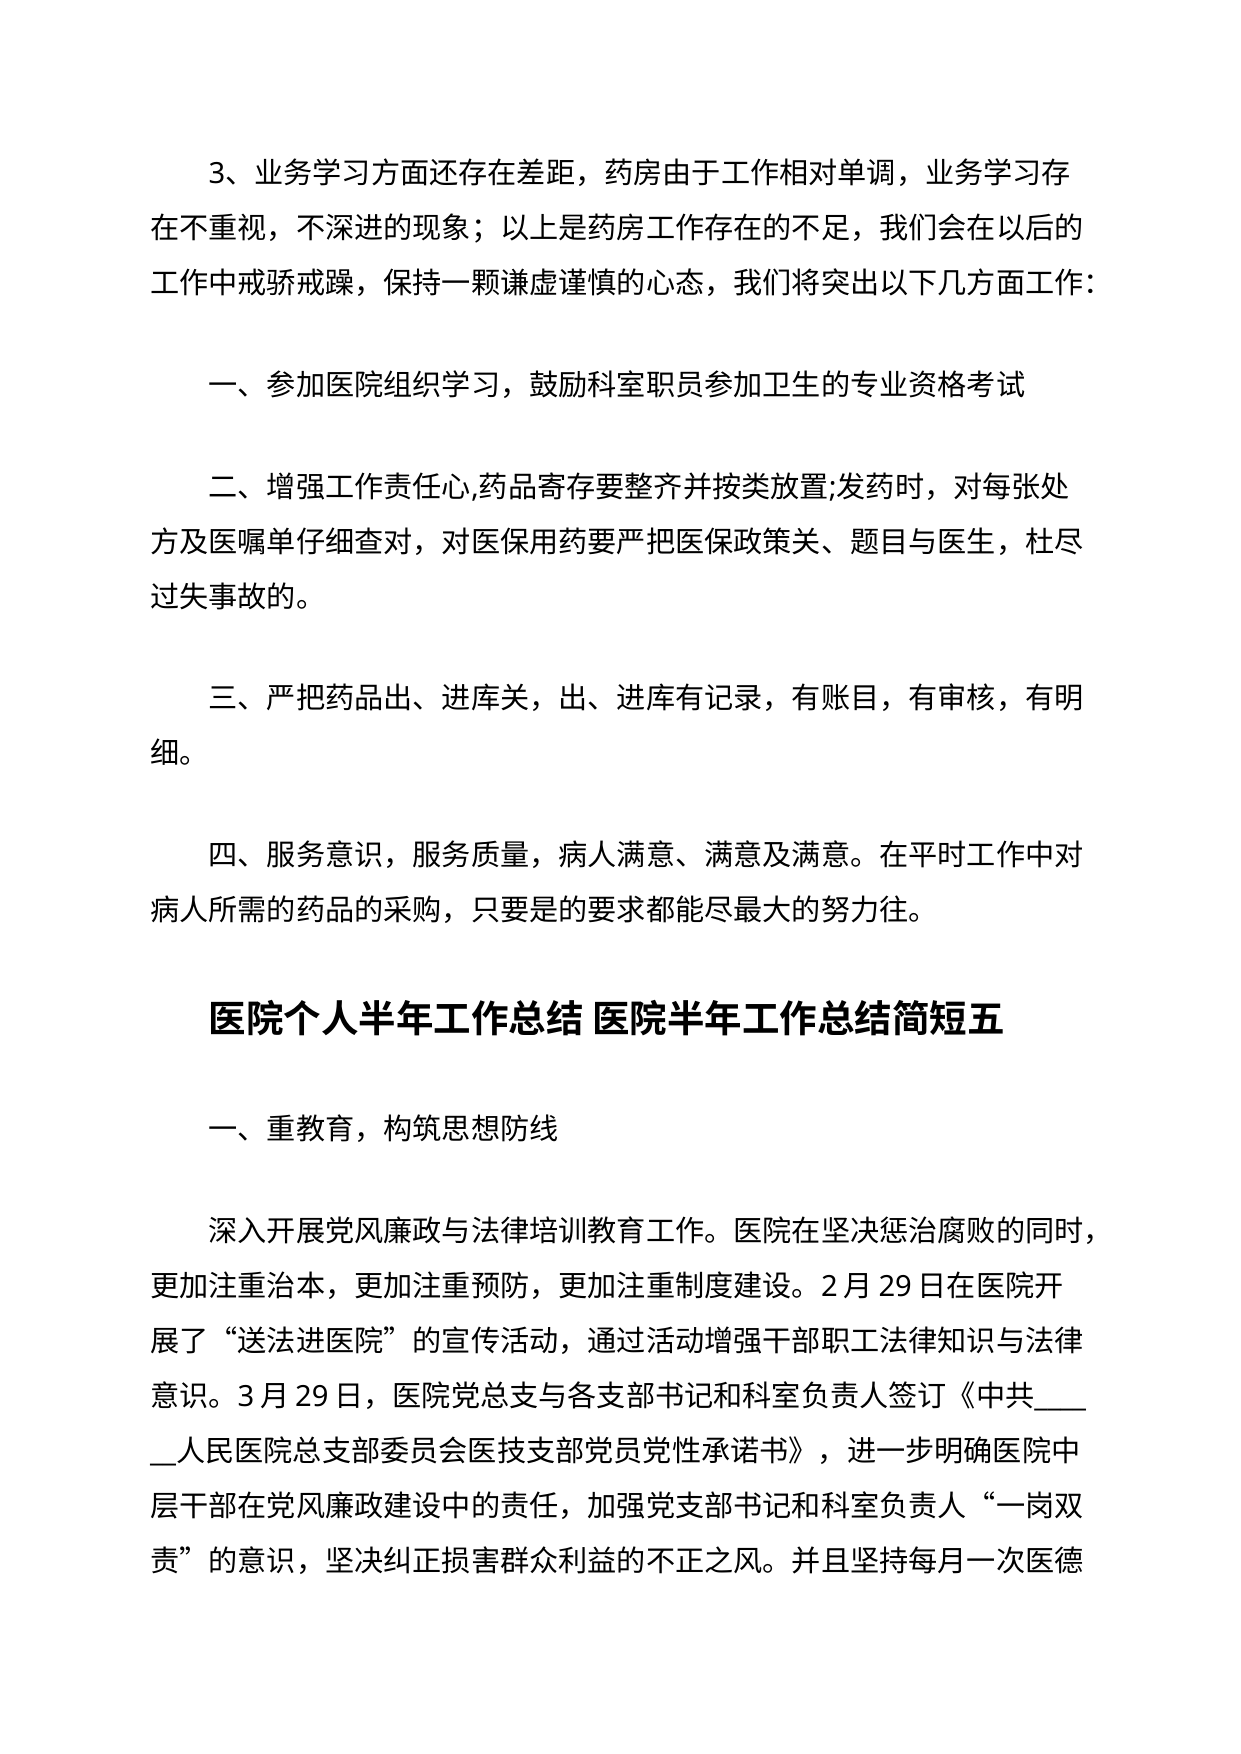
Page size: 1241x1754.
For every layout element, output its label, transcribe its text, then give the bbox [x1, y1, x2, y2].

text 一、参加医院组织学习，鼓励科室职员参加卫生的专业资格考试 [150, 362, 1090, 404]
text 三、严把药品出、进库关，出、进库有记录，有账目，有审核，有明细。 [150, 675, 1090, 772]
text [150, 1208, 1090, 1579]
text 二、增强工作责任心,药品寄存要整齐并按类放置;发药时，对每张处方及医嘱单仔细查对，对医保用药要严把医保政策关、题目与医生，杜尽过失事故的。 [150, 463, 1090, 616]
text 3、业务学习方面还存在差距，药房由于工作相对单调，业务学习存在不重视，不深进的现象；以上是药房工作存在的不足，我们会在以后的工作中戒骄戒躁，保持一颗谦虚谨慎的心态，我们将突出以下几方面工作： [150, 150, 1090, 302]
text 一、重教育，构筑思想防线 [150, 1106, 1090, 1148]
text 医院个人半年工作总结 医院半年工作总结简短五 [150, 988, 1090, 1043]
text 四、服务意识，服务质量，病人满意、满意及满意。在平时工作中对病人所需的药品的采购，只要是的要求都能尽最大的努力往。 [150, 832, 1090, 929]
